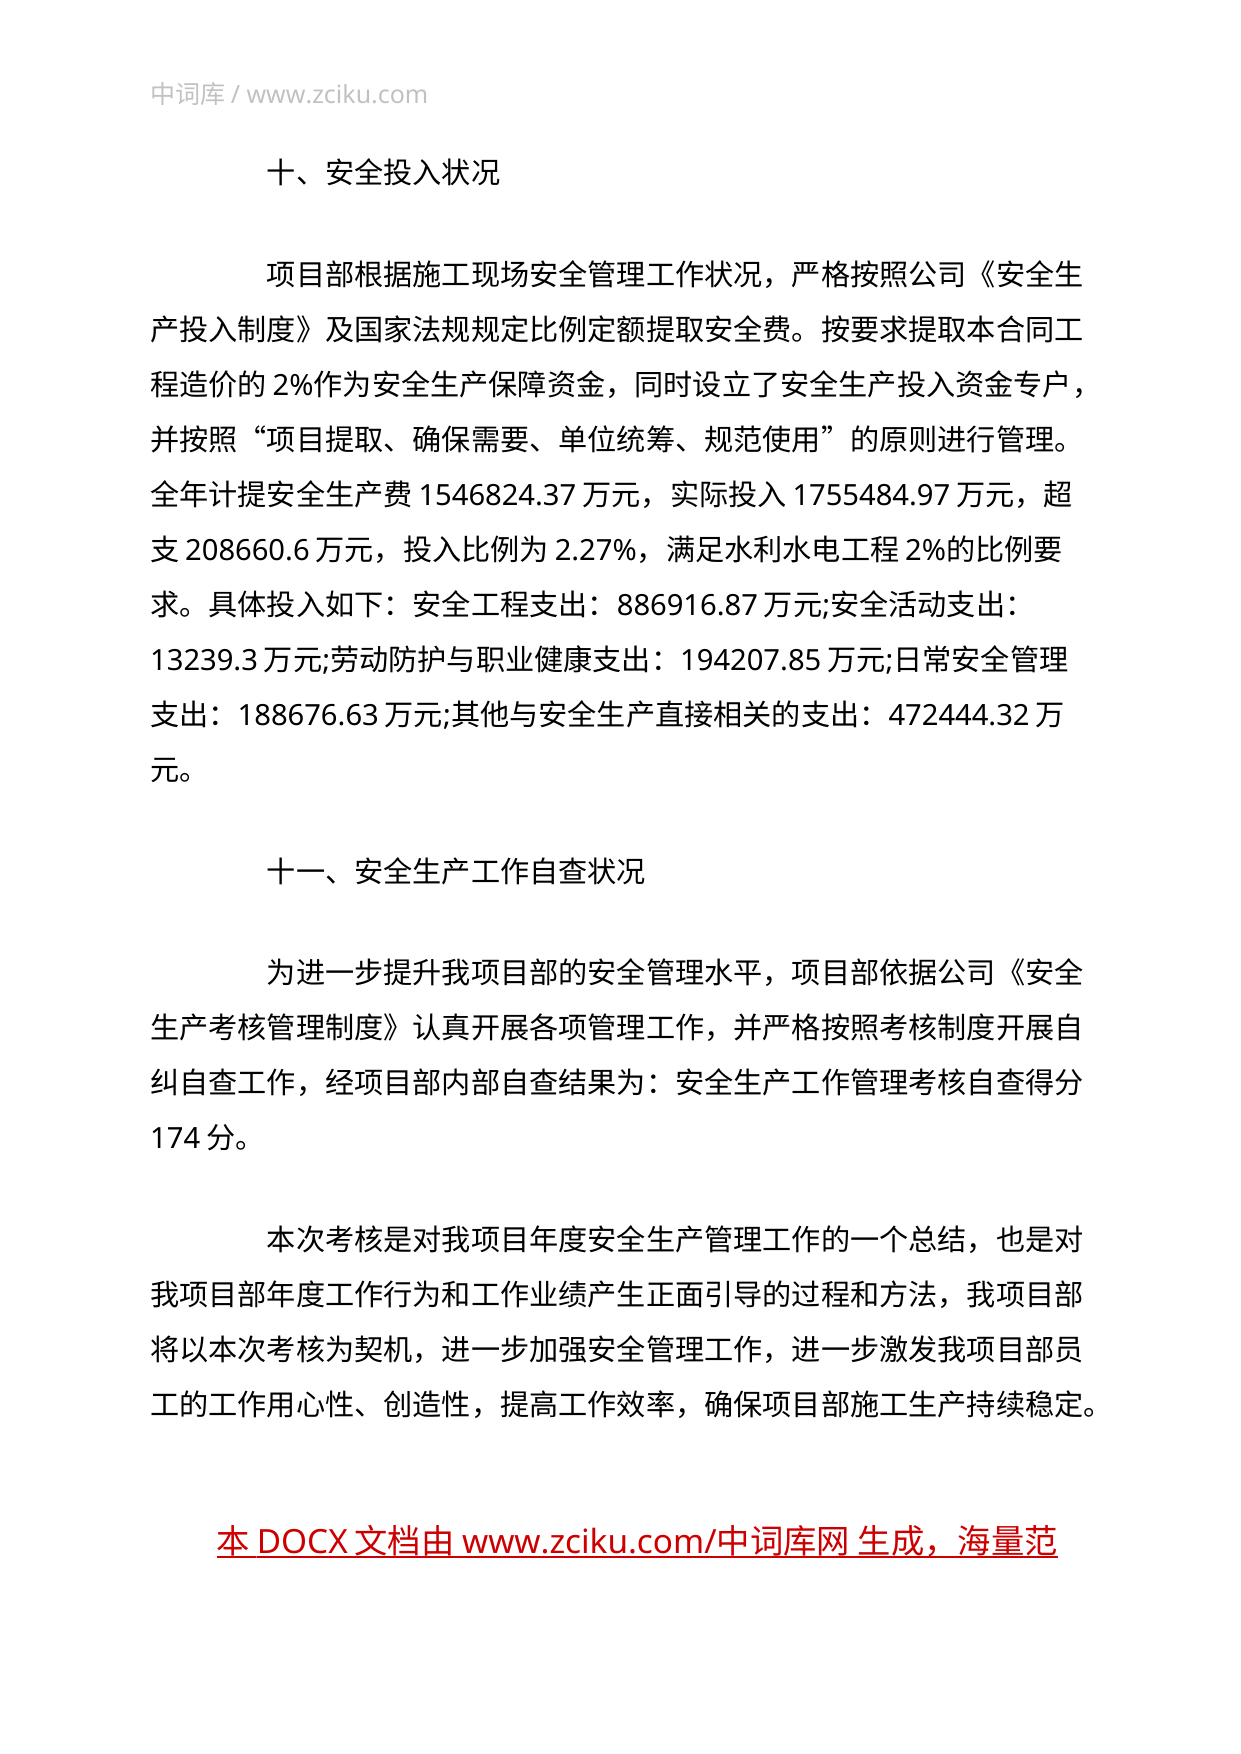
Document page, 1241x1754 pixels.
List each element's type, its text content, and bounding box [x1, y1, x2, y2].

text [150, 1514, 1090, 1563]
text 十、安全投入状况 [150, 150, 1090, 192]
text 为进一步提升我项目部的安全管理水平，项目部依据公司《安全生产考核管理制度》认真开展各项管理工作，并严格按照考核制度开展自纠自查工作，经项目部内部自查结果为：安全生产工作管理考核自查得分174分。 [150, 950, 1090, 1157]
text 十一、安全生产工作自查状况 [150, 848, 1090, 891]
text 项目部根据施工现场安全管理工作状况，严格按照公司《安全生产投入制度》及国家法规规定比例定额提取安全费。按要求提取本合同工程造价的2%作为安全生产保障资金，同时设立了安全生产投入资金专户，并按照“项目提取、确保需要、单位统筹、规范使用”的原则进行管理。全年计提安全生产费1546824.37万元，实际投入1755484.97万元，超支208660.6万元，投入比例为2.27%，满足水利水电工程2%的比例要求。具体投入如下：安全工程支出：886916.87万元;安全活动支出：13239.3万元;劳动防护与职业健康支出：194207.85万元;日常安全管理支出：188676.63万元;其他与安全生产直接相关的支出：472444.32万元。 [150, 252, 1090, 789]
text 本次考核是对我项目年度安全生产管理工作的一个总结，也是对我项目部年度工作行为和工作业绩产生正面引导的过程和方法，我项目部将以本次考核为契机，进一步加强安全管理工作，进一步激发我项目部员工的工作用心性、创造性，提高工作效率，确保项目部施工生产持续稳定。 [150, 1217, 1090, 1424]
